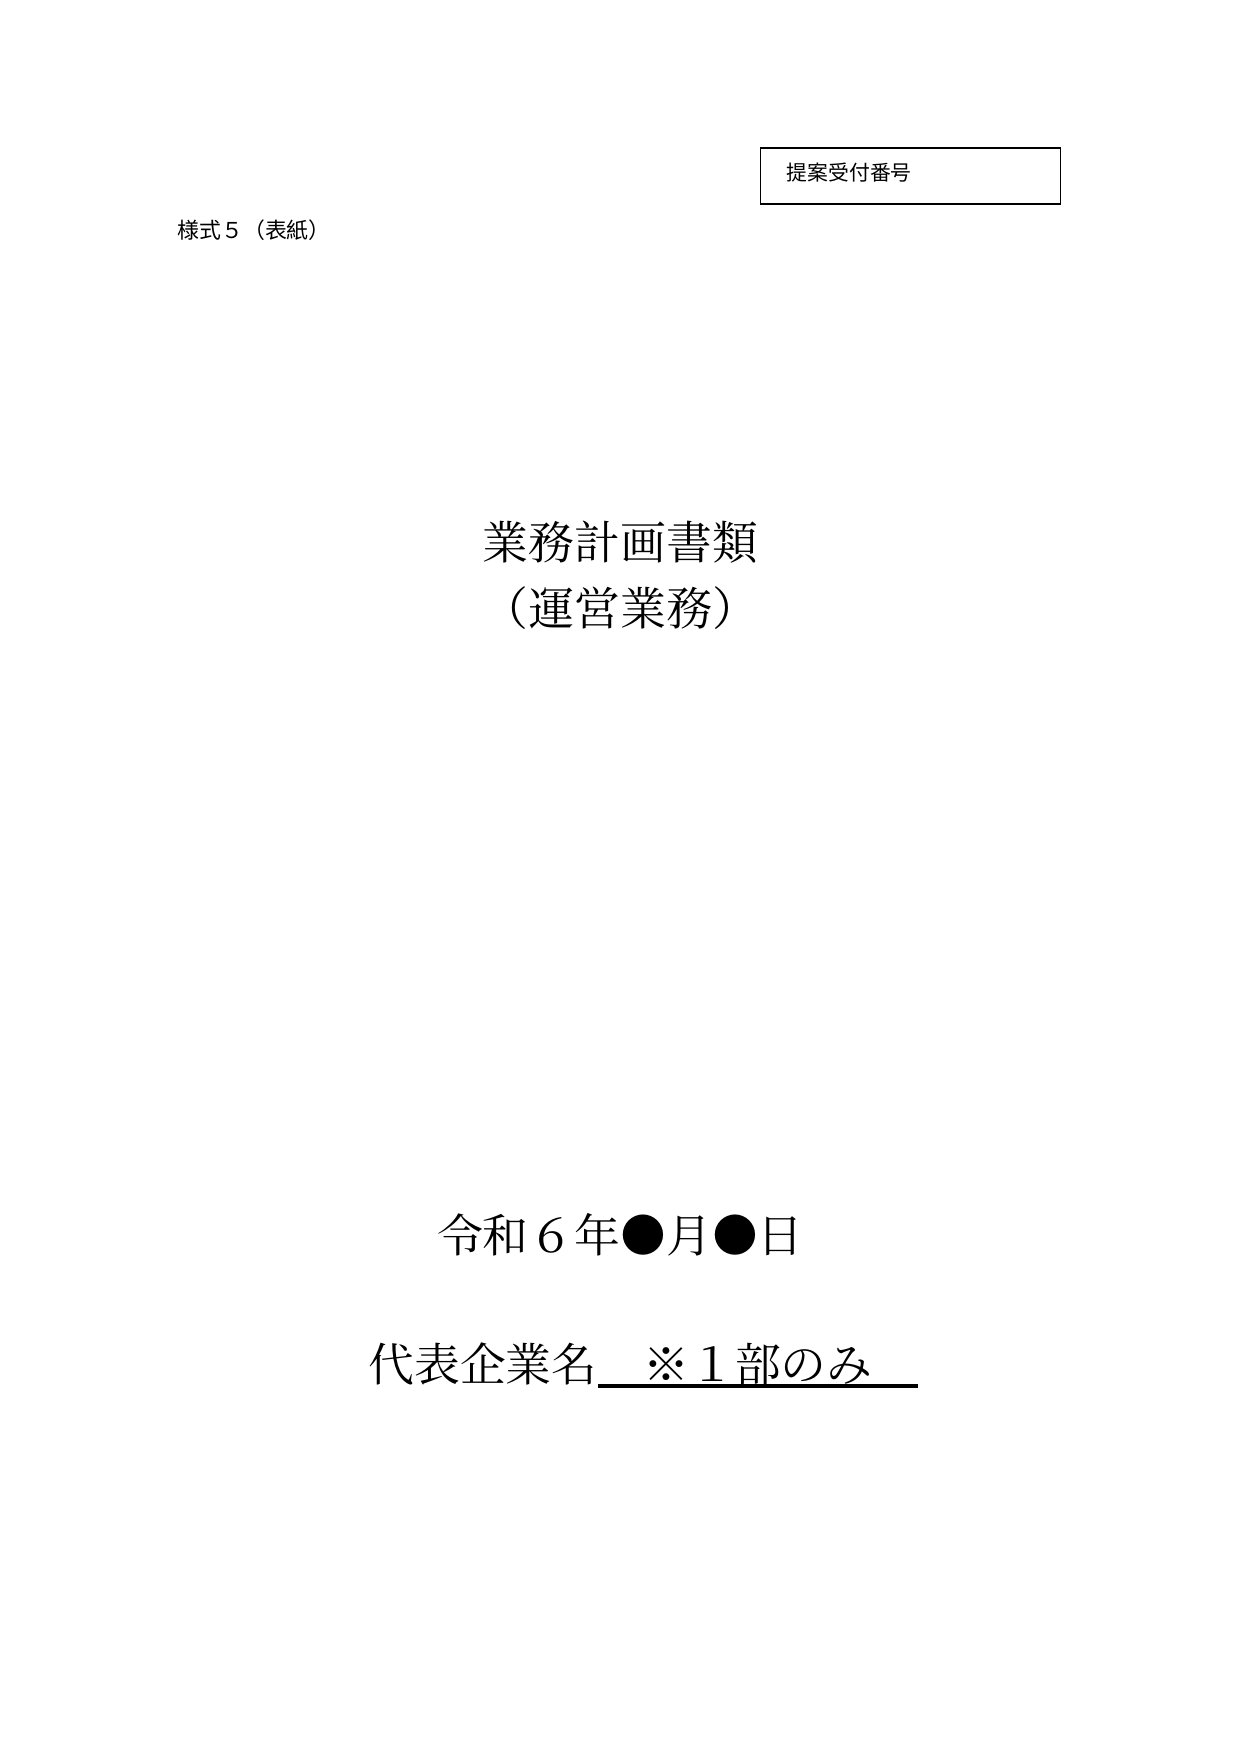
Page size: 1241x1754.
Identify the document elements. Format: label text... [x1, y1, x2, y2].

text （運営業務） [177, 573, 1063, 638]
text 業務計画書類 [177, 507, 1063, 573]
text 代表企業名 ※１部のみ [177, 1328, 1063, 1394]
text 令和６年●月●日 [177, 1200, 1063, 1266]
